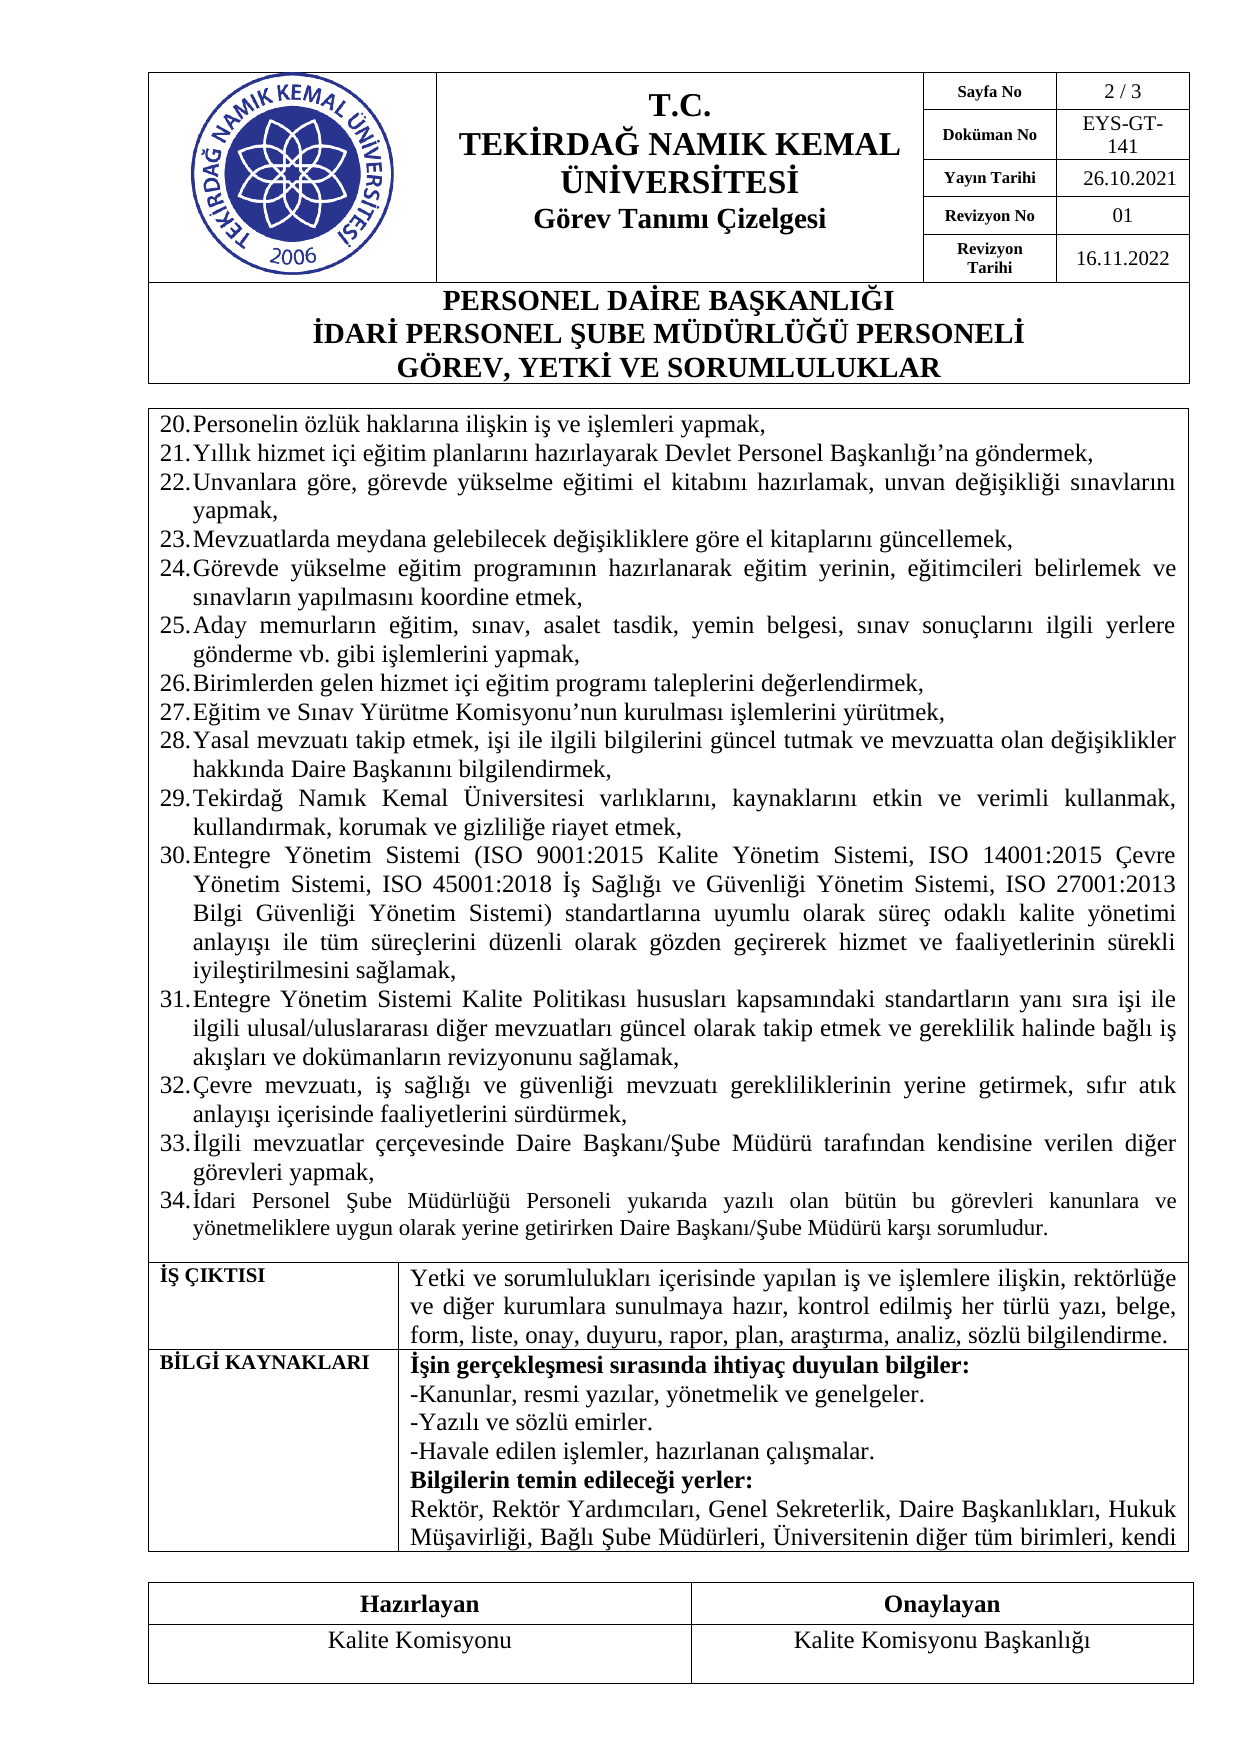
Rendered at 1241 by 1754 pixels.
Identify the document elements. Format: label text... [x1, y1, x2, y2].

table_cell BİLGİ KAYNAKLARI [149, 1350, 398, 1551]
table_cell Yetki ve sorumlulukları içerisinde yapılan iş ve işlemlere ilişkin, rektörlüğe ve diğer kurumlara sunulmaya hazır, kontrol edilmiş her türlü yazı, belge, form, liste, onay, duyuru, rapor, plan, araştırma, analiz, sözlü bilgilendirme. [399, 1263, 1188, 1349]
table_cell İŞ ÇIKTISI [149, 1263, 398, 1349]
picture [190, 72, 394, 275]
